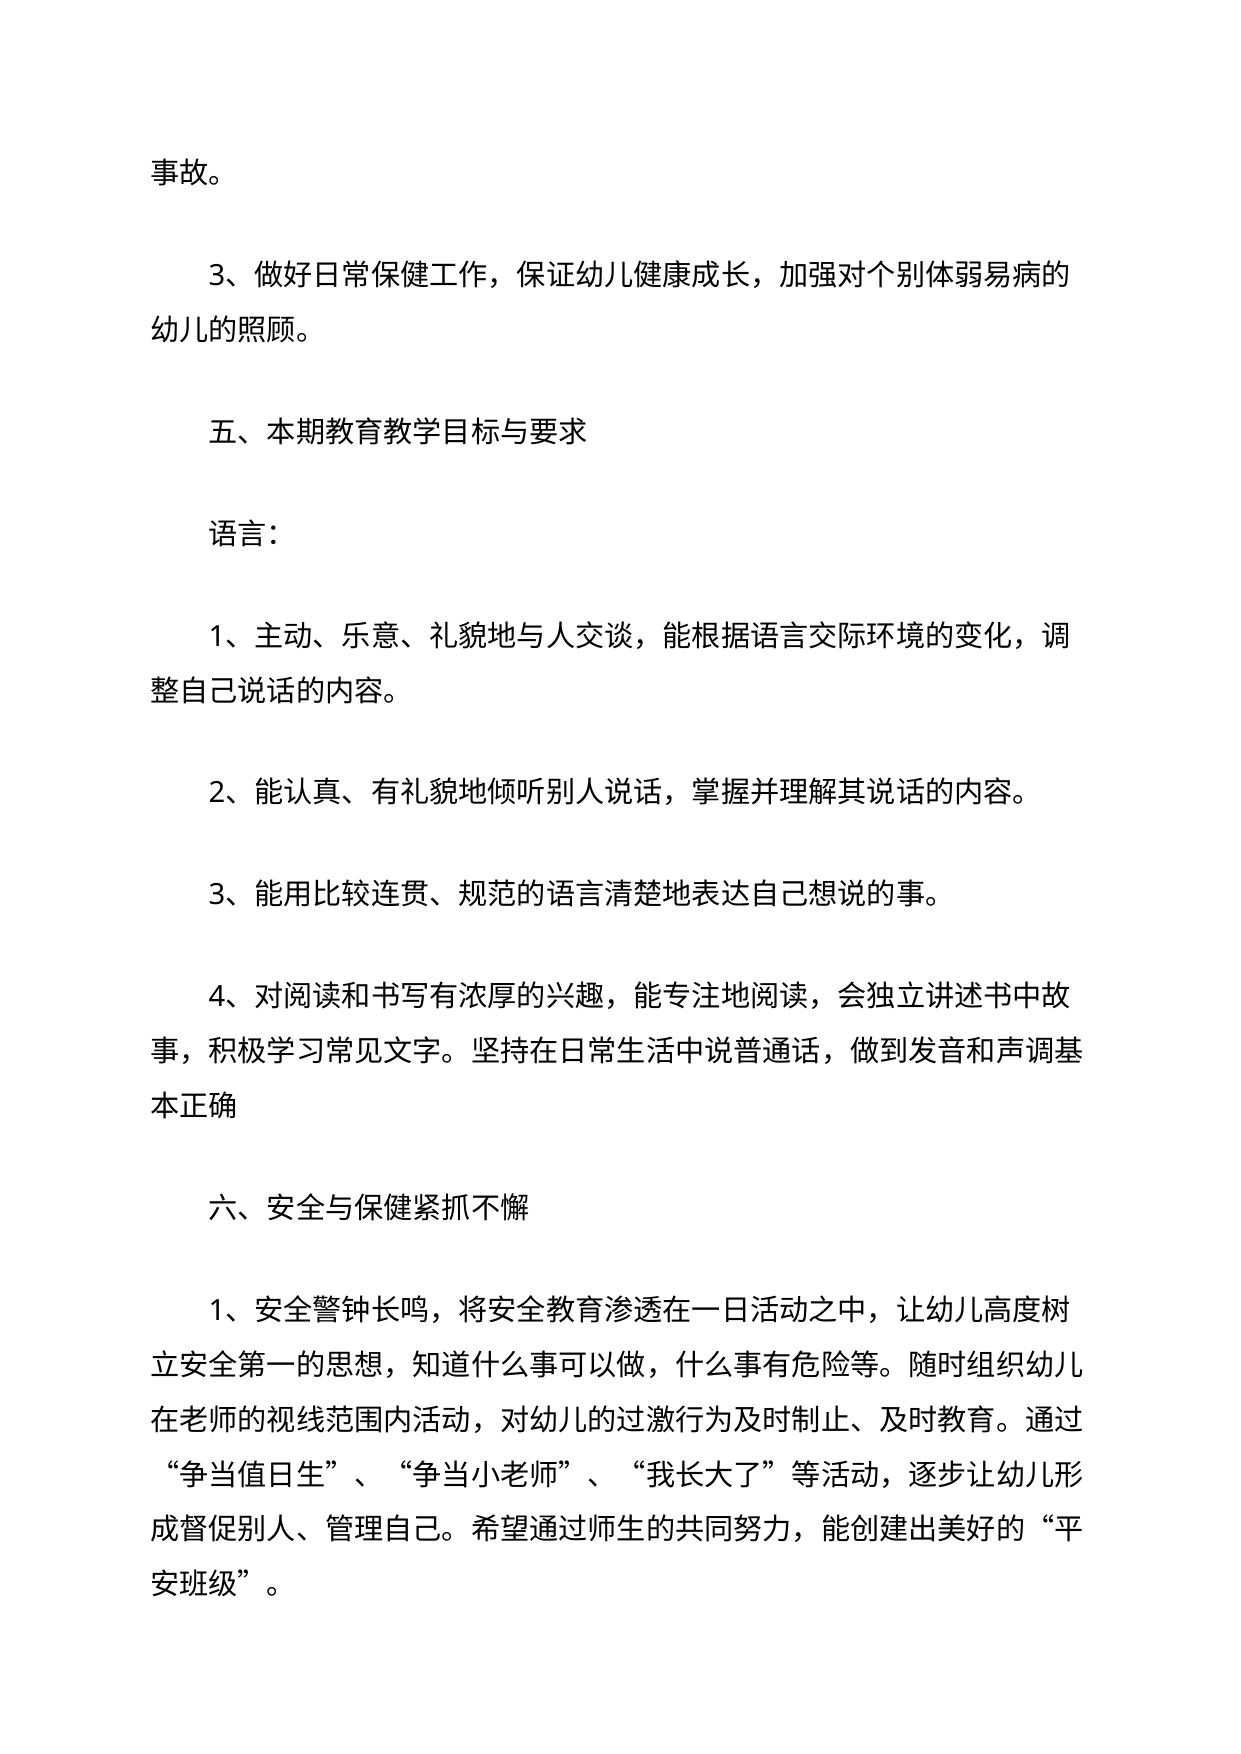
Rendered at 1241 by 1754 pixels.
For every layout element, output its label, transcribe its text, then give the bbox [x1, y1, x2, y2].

text 五、本期教育教学目标与要求 [150, 408, 1090, 451]
text 2、能认真、有礼貌地倾听别人说话，掌握并理解其说话的内容。 [150, 769, 1090, 811]
text 3、做好日常保健工作，保证幼儿健康成长，加强对个别体弱易病的幼儿的照顾。 [150, 252, 1090, 349]
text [150, 150, 1090, 192]
text 3、能用比较连贯、规范的语言清楚地表达自己想说的事。 [150, 871, 1090, 913]
text 1、主动、乐意、礼貌地与人交谈，能根据语言交际环境的变化，调整自己说话的内容。 [150, 612, 1090, 709]
text 4、对阅读和书写有浓厚的兴趣，能专注地阅读，会独立讲述书中故事，积极学习常见文字。坚持在日常生活中说普通话，做到发音和声调基本正确 [150, 973, 1090, 1125]
text 1、安全警钟长鸣，将安全教育渗透在一日活动之中，让幼儿高度树立安全第一的思想，知道什么事可以做，什么事有危险等。随时组织幼儿在老师的视线范围内活动，对幼儿的过激行为及时制止、及时教育。通过“争当值日生”、“争当小老师”、“我长大了”等活动，逐步让幼儿形成督促别人、管理自己。希望通过师生的共同努力，能创建出美好的“平安班级”。 [150, 1286, 1090, 1603]
text 六、安全与保健紧抓不懈 [150, 1184, 1090, 1227]
text 语言： [150, 510, 1090, 553]
